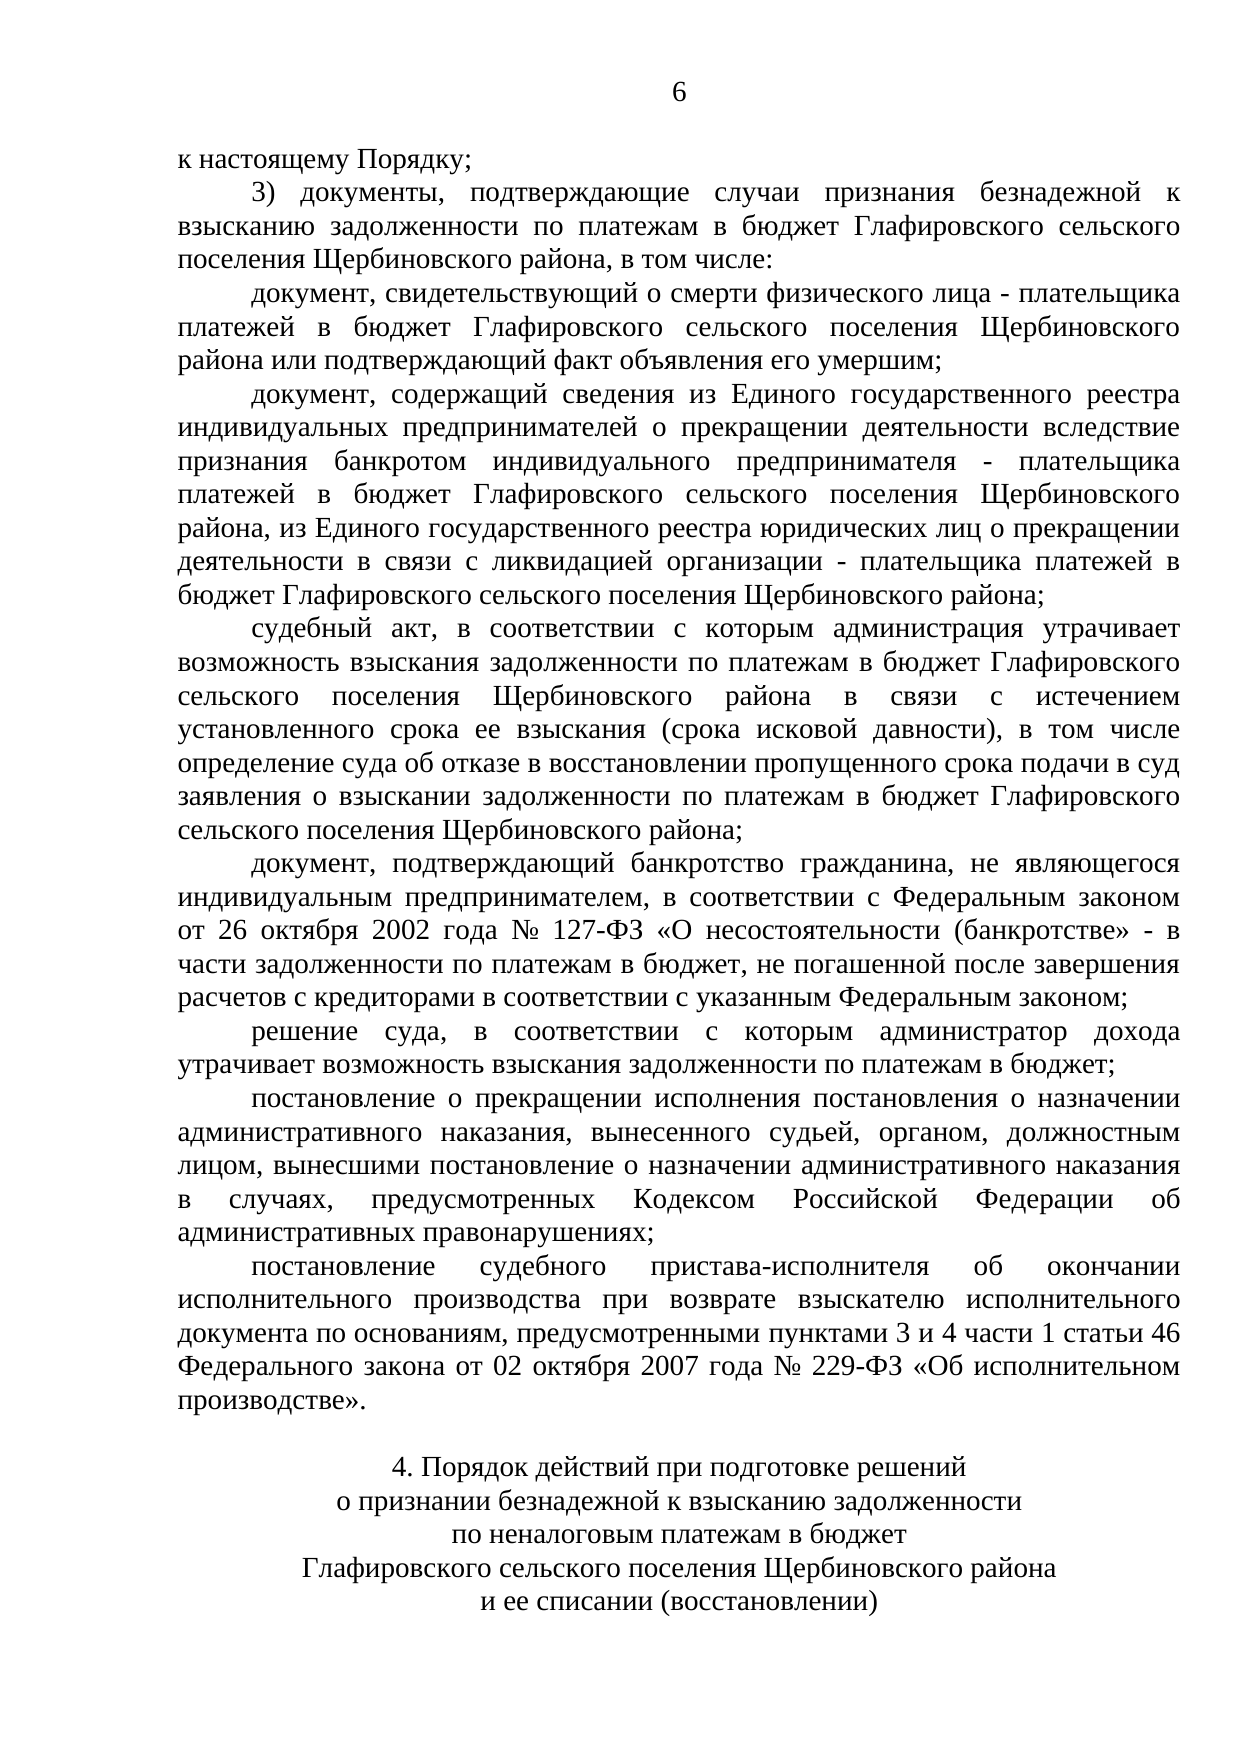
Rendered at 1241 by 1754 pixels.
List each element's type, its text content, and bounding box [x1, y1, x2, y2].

text документ, свидетельствующий о смерти физического лица - плательщика платежей в бюджет Глафировского сельского поселения Щербиновского района или подтверждающий факт объявления его умершим; [177, 275, 1181, 376]
text постановление о прекращении исполнения постановления о назначении административного наказания, вынесенного судьей, органом, должностным лицом, вынесшими постановление о назначении административного наказания в случаях, предусмотренных Кодексом Российской Федерации об административных правонарушениях; [177, 1080, 1181, 1248]
text судебный акт, в соответствии с которым администрация утрачивает возможность взыскания задолженности по платежам в бюджет Глафировского сельского поселения Щербиновского района в связи с истечением установленного срока ее взыскания (срока исковой давности), в том числе определение суда об отказе в восстановлении пропущенного срока подачи в суд заявления о взыскании задолженности по платежам в бюджет Глафировского сельского поселения Щербиновского района; [177, 611, 1181, 845]
text решение суда, в соответствии с которым администратор дохода утрачивает возможность взыскания задолженности по платежам в бюджет; [177, 1013, 1181, 1080]
text о признании безнадежной к взысканию задолженности [177, 1483, 1181, 1516]
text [177, 141, 1181, 174]
text Глафировского сельского поселения Щербиновского района [177, 1550, 1181, 1583]
text и ее списании (восстановлении) [177, 1583, 1181, 1617]
text документ, содержащий сведения из Единого государственного реестра индивидуальных предпринимателей о прекращении деятельности вследствие признания банкротом индивидуального предпринимателя - плательщика платежей в бюджет Глафировского сельского поселения Щербиновского района, из Единого государственного реестра юридических лиц о прекращении деятельности в связи с ликвидацией организации - плательщика платежей в бюджет Глафировского сельского поселения Щербиновского района; [177, 376, 1181, 611]
text постановление судебного пристава-исполнителя об окончании исполнительного производства при возврате взыскателю исполнительного документа по основаниям, предусмотренными пунктами 3 и 4 части 1 статьи 46 Федерального закона от 02 октября 2007 года № 229-ФЗ «Об исполнительном производстве». [177, 1248, 1181, 1416]
text документ, подтверждающий банкротство гражданина, не являющегося индивидуальным предпринимателем, в соответствии с Федеральным законом от 26 октября 2002 года № 127-ФЗ «О несостоятельности (банкротстве» - в части задолженности по платежам в бюджет, не погашенной после завершения расчетов с кредиторами в соответствии с указанным Федеральным законом; [177, 845, 1181, 1013]
text по неналоговым платежам в бюджет [177, 1516, 1181, 1550]
text 4. Порядок действий при подготовке решений [177, 1449, 1181, 1483]
text 3) документы, подтверждающие случаи признания безнадежной к взысканию задолженности по платежам в бюджет Глафировского сельского поселения Щербиновского района, в том числе: [177, 174, 1181, 275]
